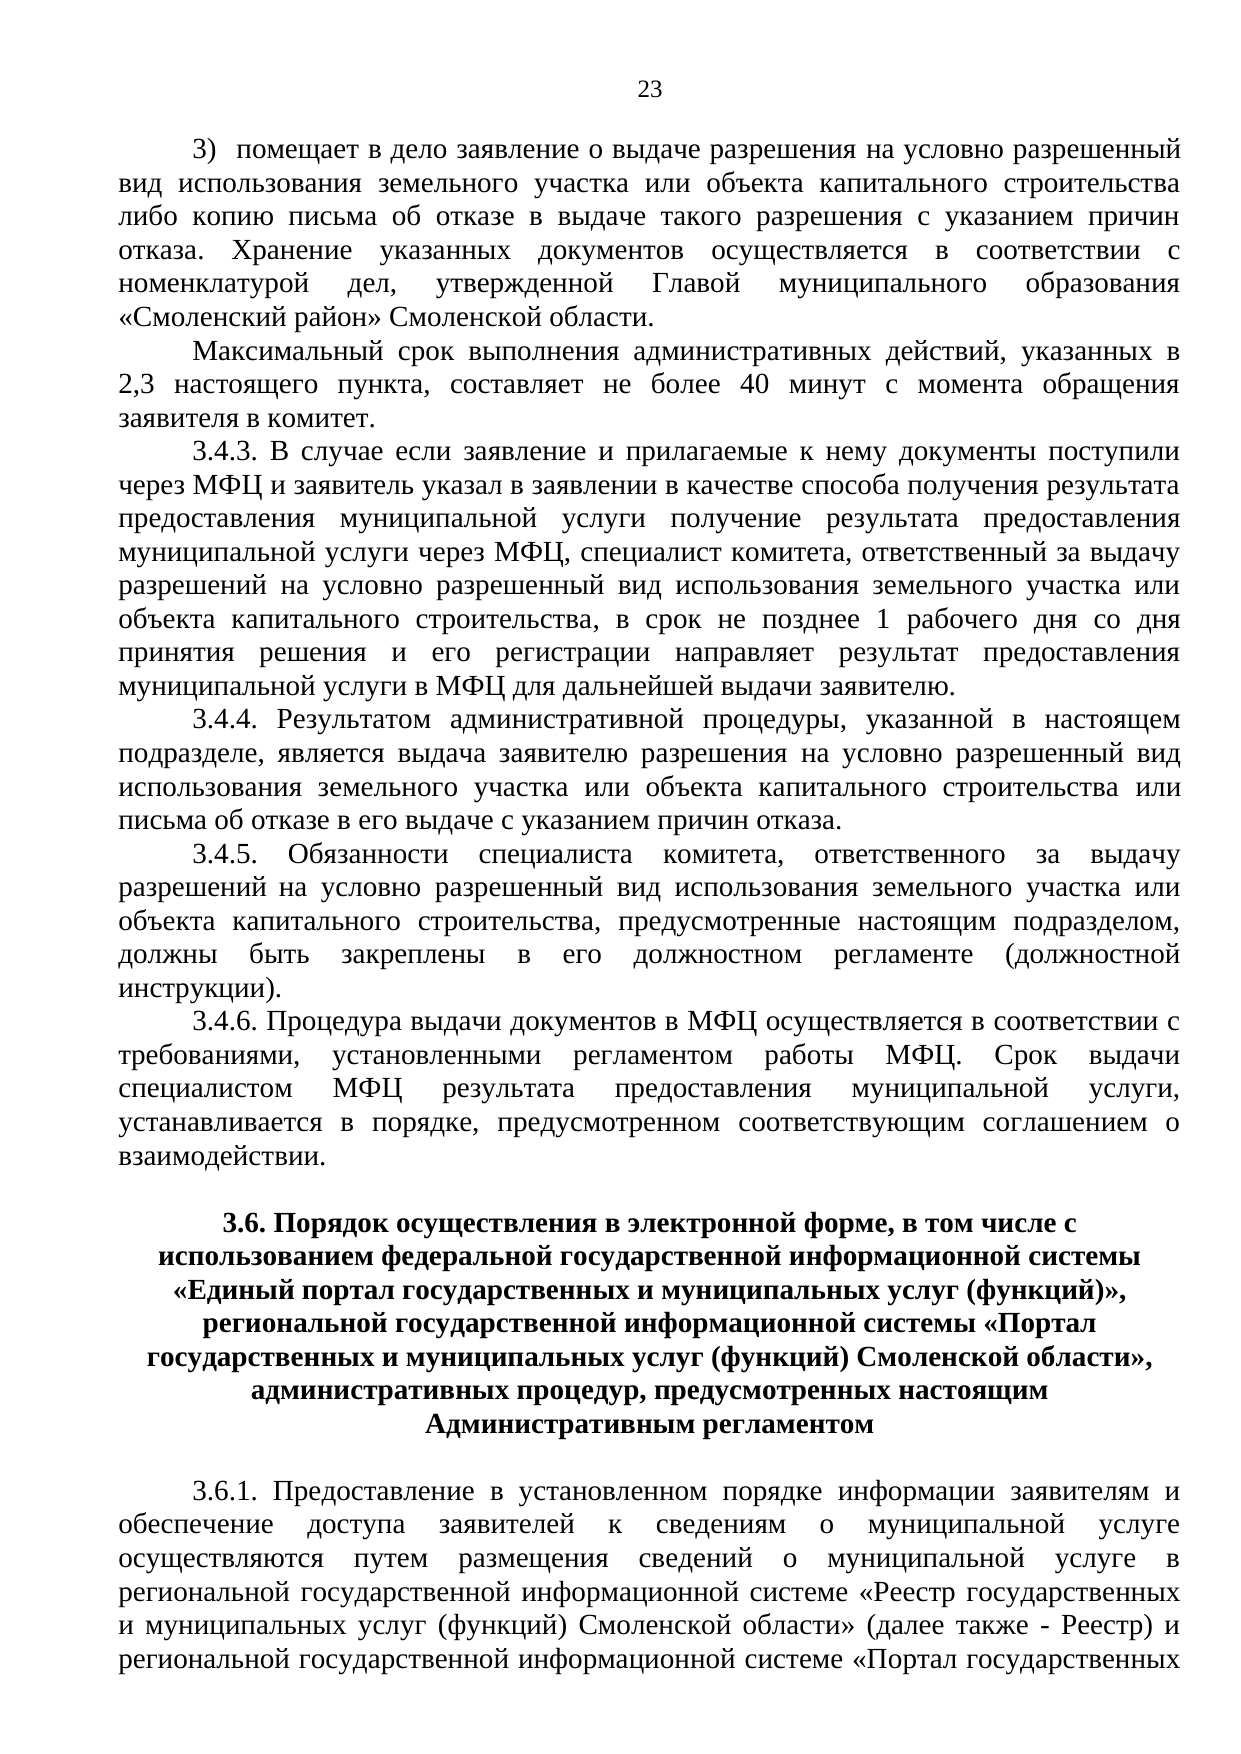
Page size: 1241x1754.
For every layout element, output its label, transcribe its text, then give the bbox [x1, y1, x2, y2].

text 3.6. Порядок осуществления в электронной форме, в том числе с использованием федеральной государственной информационной системы «Единый портал государственных и муниципальных услуг (функций)», региональной государственной информационной системы «Портал государственных и муниципальных услуг (функций) Смоленской области», административных процедур, предусмотренных настоящим Административным регламентом [118, 1205, 1181, 1439]
text 3.4.6. Процедура выдачи документов в МФЦ осуществляется в соответствии с требованиями, установленными регламентом работы МФЦ. Срок выдачи специалистом МФЦ результата предоставления муниципальной услуги, устанавливается в порядке, предусмотренном соответствующим соглашением о взаимодействии. [118, 1003, 1181, 1171]
text 3.4.5. Обязанности специалиста комитета, ответственного за выдачу разрешений на условно разрешенный вид использования земельного участка или объекта капитального строительства, предусмотренные настоящим подразделом, должны быть закреплены в его должностном регламенте (должностной инструкции). [118, 836, 1181, 1003]
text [118, 1473, 1181, 1674]
text 3.4.4. Результатом административной процедуры, указанной в настоящем подразделе, является выдача заявителю разрешения на условно разрешенный вид использования земельного участка или объекта капитального строительства или письма об отказе в его выдаче с указанием причин отказа. [118, 702, 1181, 836]
list помещает в дело заявление о выдаче разрешения на условно разрешенный вид использования земельного участка или объекта капитального строительства либо копию письма об отказе в выдаче такого разрешения с указанием причин отказа. Хранение указанных документов осуществляется в соответствии с номенклатурой дел, утвержденной Главой муниципального образования «Смоленский район» Смоленской области. [118, 131, 1181, 333]
text 3.4.3. В случае если заявление и прилагаемые к нему документы поступили через МФЦ и заявитель указал в заявлении в качестве способа получения результата предоставления муниципальной услуги получение результата предоставления муниципальной услуги через МФЦ, специалист комитета, ответственный за выдачу разрешений на условно разрешенный вид использования земельного участка или объекта капитального строительства, в срок не позднее 1 рабочего дня со дня принятия решения и его регистрации направляет результат предоставления муниципальной услуги в МФЦ для дальнейшей выдачи заявителю. [118, 433, 1181, 702]
text Максимальный срок выполнения административных действий, указанных в 2,3 настоящего пункта, составляет не более 40 минут с момента обращения заявителя в комитет. [118, 333, 1181, 433]
